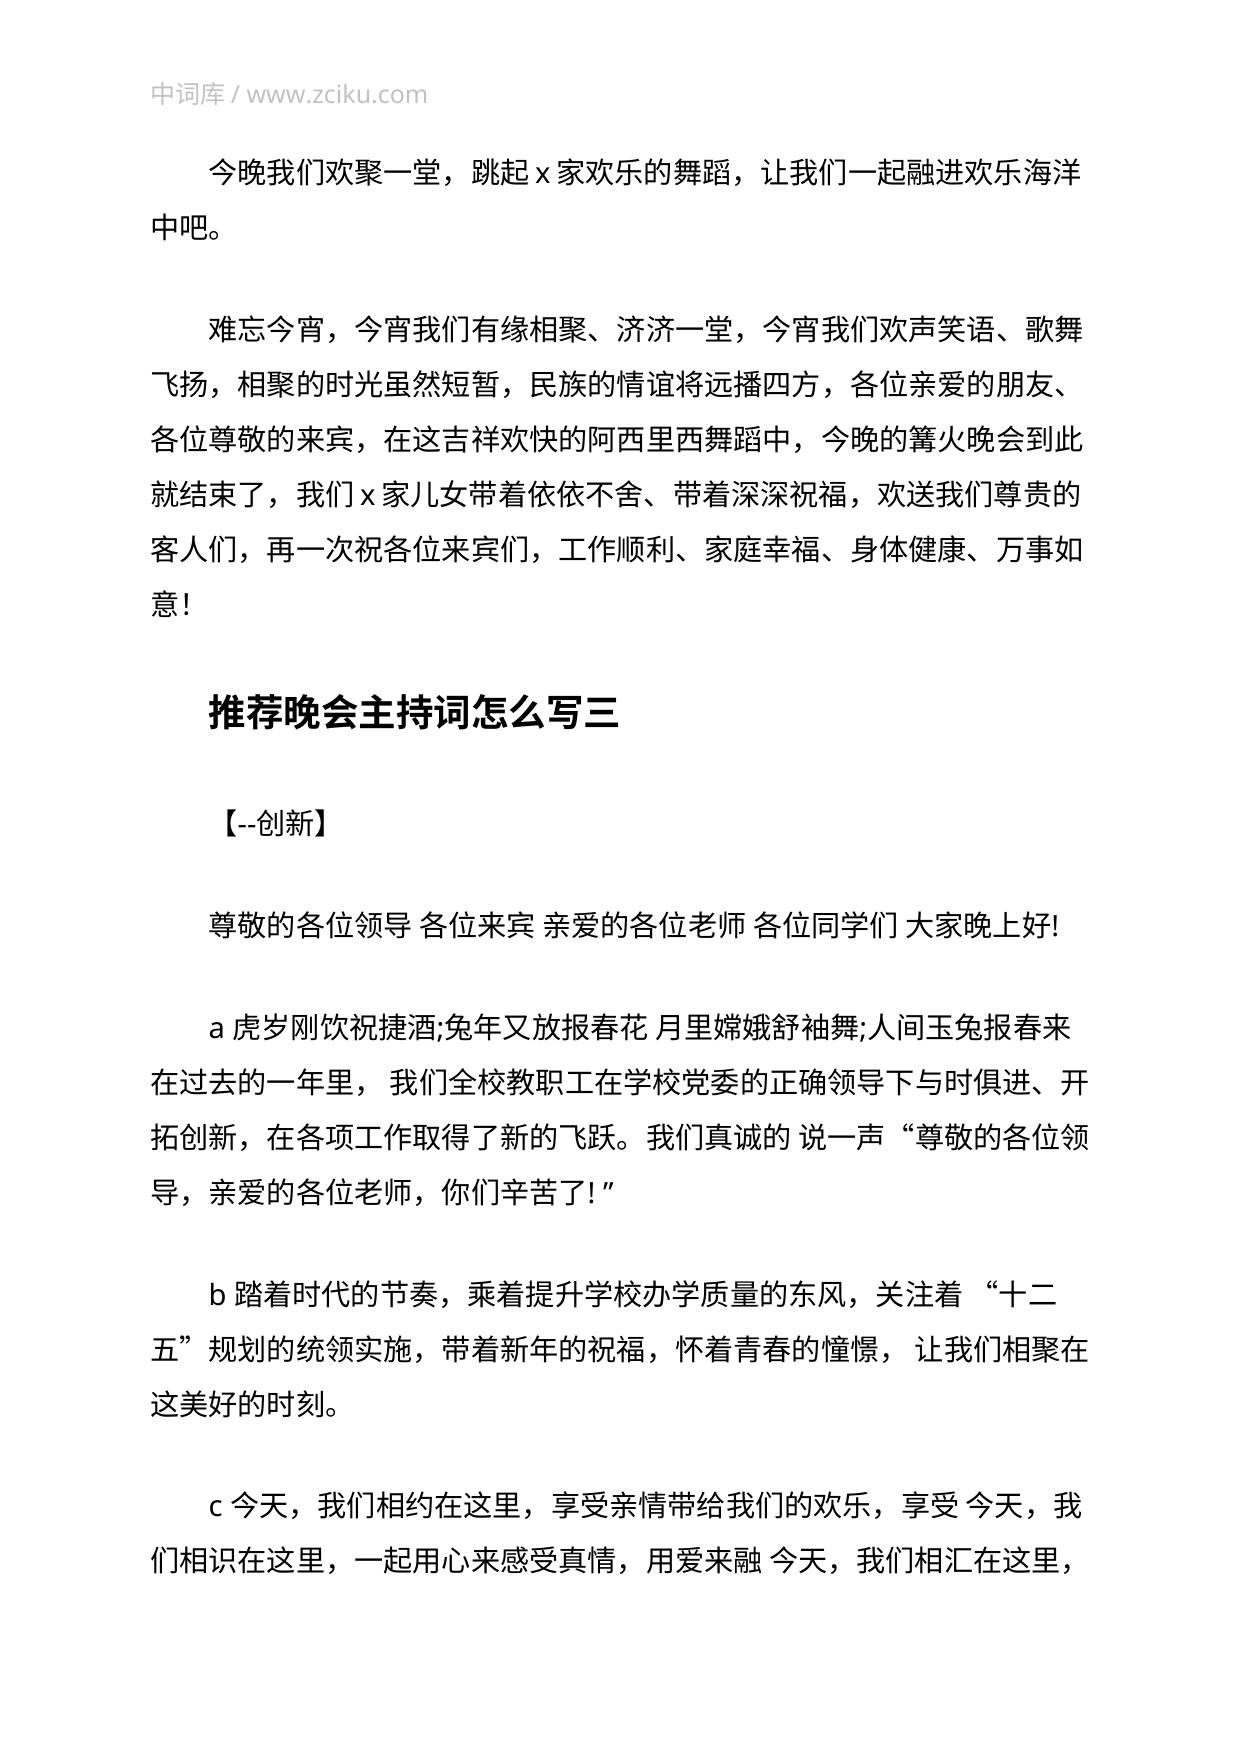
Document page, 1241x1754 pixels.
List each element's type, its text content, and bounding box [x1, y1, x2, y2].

text a 虎岁刚饮祝捷酒;兔年又放报春花 月里嫦娥舒袖舞;人间玉兔报春来 在过去的一年里， 我们全校教职工在学校党委的正确领导下与时俱进、开拓创新，在各项工作取得了新的飞跃。我们真诚的 说一声“尊敬的各位领导，亲爱的各位老师，你们辛苦了! ” [150, 1004, 1090, 1212]
text 难忘今宵，今宵我们有缘相聚、济济一堂，今宵我们欢声笑语、歌舞飞扬，相聚的时光虽然短暂，民族的情谊将远播四方，各位亲爱的朋友、各位尊敬的来宾，在这吉祥欢快的阿西里西舞蹈中，今晚的篝火晚会到此就结束了，我们x家儿女带着依依不舍、带着深深祝福，欢送我们尊贵的客人们，再一次祝各位来宾们，工作顺利、家庭幸福、身体健康、万事如意！ [150, 307, 1090, 624]
text 推荐晚会主持词怎么写三 [150, 683, 1090, 737]
text b 踏着时代的节奏，乘着提升学校办学质量的东风，关注着 “十二五”规划的统领实施，带着新年的祝福，怀着青春的憧憬， 让我们相聚在这美好的时刻。 [150, 1271, 1090, 1423]
text 【--创新】 [150, 801, 1090, 843]
text 尊敬的各位领导 各位来宾 亲爱的各位老师 各位同学们 大家晚上好! [150, 902, 1090, 945]
text 今晚我们欢聚一堂，跳起x家欢乐的舞蹈，让我们一起融进欢乐海洋中吧。 [150, 150, 1090, 247]
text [150, 1483, 1090, 1580]
